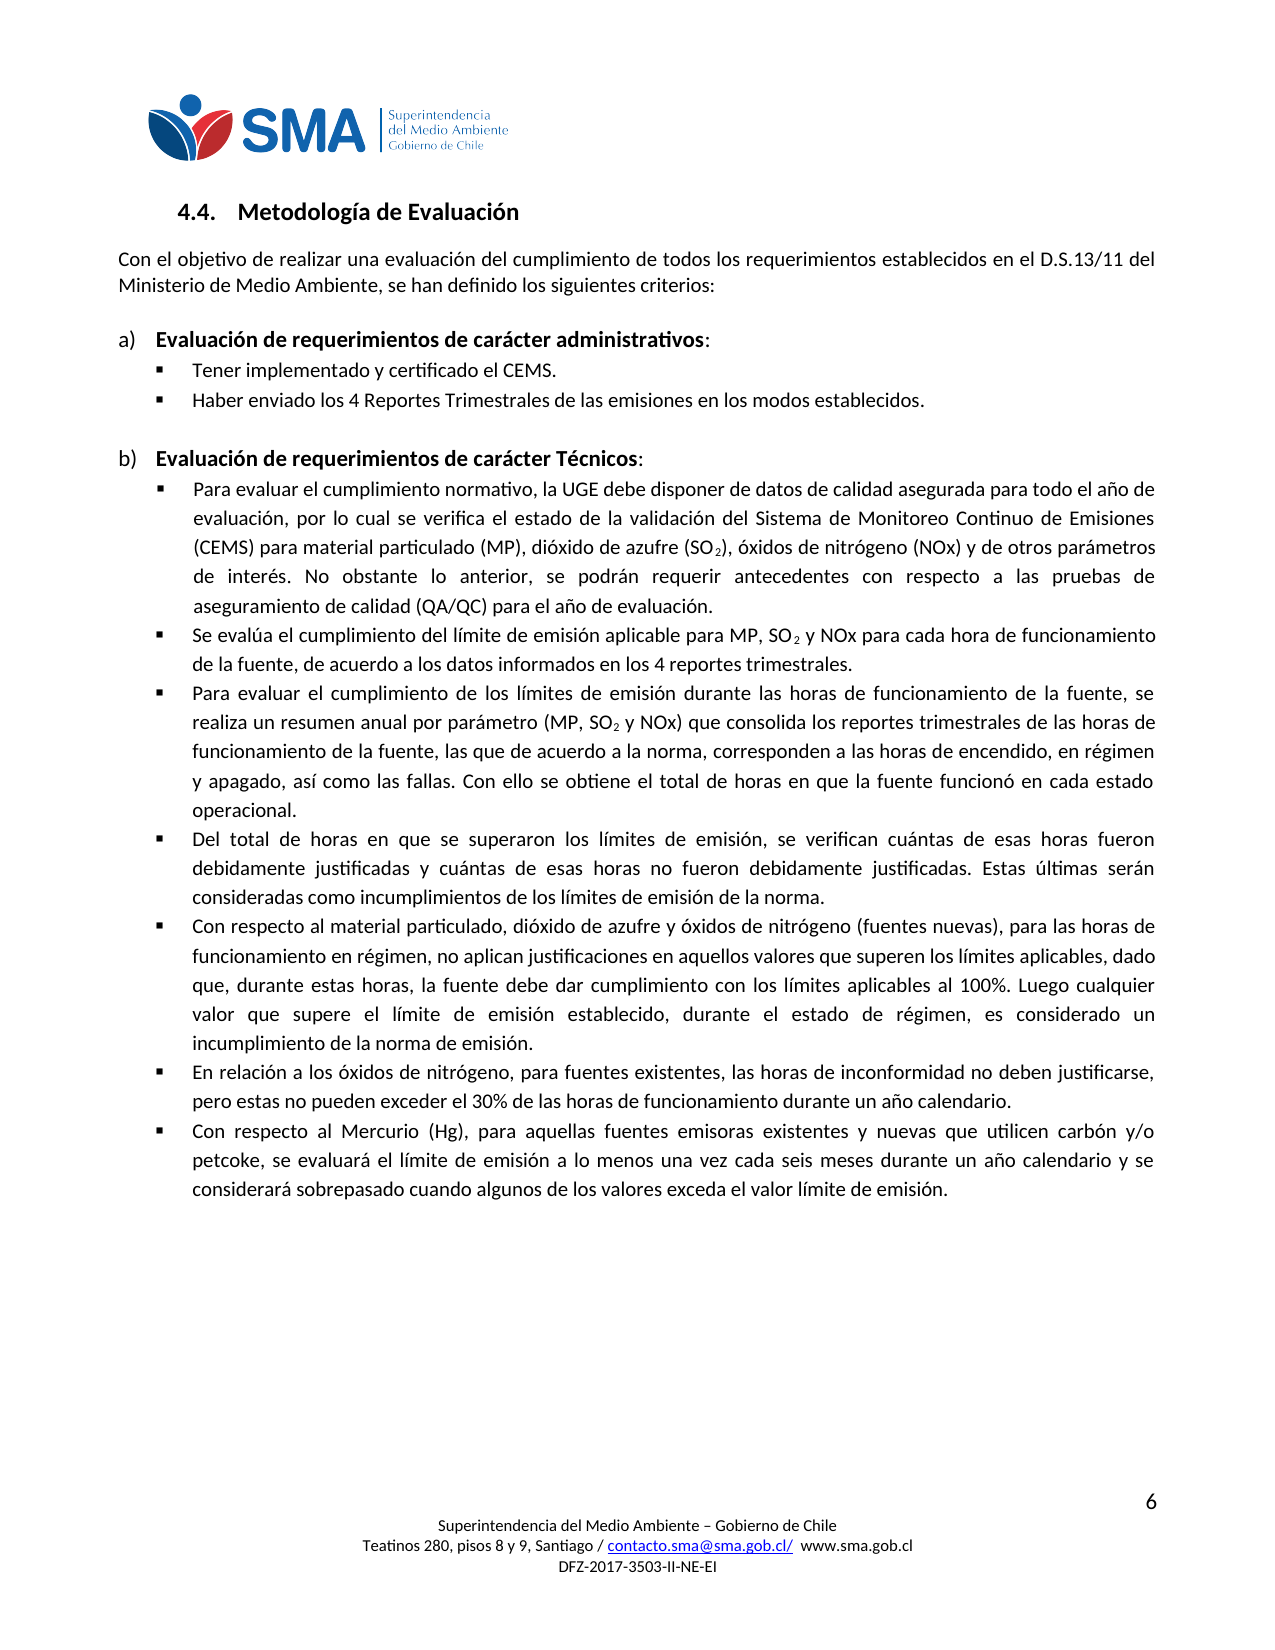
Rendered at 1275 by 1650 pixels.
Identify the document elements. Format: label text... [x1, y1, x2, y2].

list Con respecto al material particulado, dióxido de azufre y óxidos de nitrógeno (fuentes nuevas), para las horas de funcionamiento en régimen, no aplican justificaciones en aquellos valores que superen los límites aplicables, dado que, durante estas horas, la fuente debe dar cumplimiento con los límites aplicables al 100%. Luego cualquier valor que supere el límite de emisión establecido, durante el estado de régimen, es considerado un incumplimiento de la norma de emisión. [154, 914, 1157, 1056]
list Tener implementado y certificado el CEMS. [154, 358, 1157, 383]
list En relación a los óxidos de nitrógeno, para fuentes existentes, las horas de inconformidad no deben justificarse, pero estas no pueden exceder el 30% de las horas de funcionamiento durante un año calendario. [154, 1059, 1157, 1114]
list Para evaluar el cumplimiento de los límites de emisión durante las horas de funcionamiento de la fuente, se realiza un resumen anual por parámetro (MP, SO2 y NOx) que consolida los reportes trimestrales de las horas de funcionamiento de la fuente, las que de acuerdo a la norma, corresponden a las horas de encendido, en régimen y apagado, así como las fallas. Con ello se obtiene el total de horas en que la fuente funcionó en cada estado operacional. [154, 680, 1157, 822]
list Del total de horas en que se superaron los límites de emisión, se verifican cuántas de esas horas fueron debidamente justificadas y cuántas de esas horas no fueron debidamente justificadas. Estas últimas serán consideradas como incumplimientos de los límites de emisión de la norma. [154, 826, 1157, 910]
list Con respecto al Mercurio (Hg), para aquellas fuentes emisoras existentes y nuevas que utilicen carbón y/o petcoke, se evaluará el límite de emisión a lo menos una vez cada seis meses durante un año calendario y se considerará sobrepasado cuando algunos de los valores exceda el valor límite de emisión. [154, 1118, 1157, 1202]
picture [118, 73, 528, 176]
list Para evaluar el cumplimiento normativo, la UGE debe disponer de datos de calidad asegurada para todo el año de evaluación, por lo cual se verifica el estado de la validación del Sistema de Monitoreo Continuo de Emisiones (CEMS) para material particulado (MP), dióxido de azufre (SO2), óxidos de nitrógeno (NOx) y de otros parámetros de interés. No obstante lo anterior, se podrán requerir antecedentes con respecto a las pruebas de aseguramiento de calidad (QA/QC) para el año de evaluación. [156, 476, 1157, 618]
subtitle Metodología de Evaluación [177, 196, 1157, 226]
list Se evalúa el cumplimiento del límite de emisión aplicable para MP, SO2 y NOx para cada hora de funcionamiento de la fuente, de acuerdo a los datos informados en los 4 reportes trimestrales. [154, 622, 1157, 677]
list Haber enviado los 4 Reportes Trimestrales de las emisiones en los modos establecidos. [154, 387, 1157, 412]
list Evaluación de requerimientos de carácter administrativos: [118, 325, 1157, 353]
list Evaluación de requerimientos de carácter Técnicos: [118, 444, 1157, 472]
text Con el objetivo de realizar una evaluación del cumplimiento de todos los requerimientos establecidos en el D.S.13/11 del Ministerio de Medio Ambiente, se han definido los siguientes criterios: [118, 247, 1157, 297]
